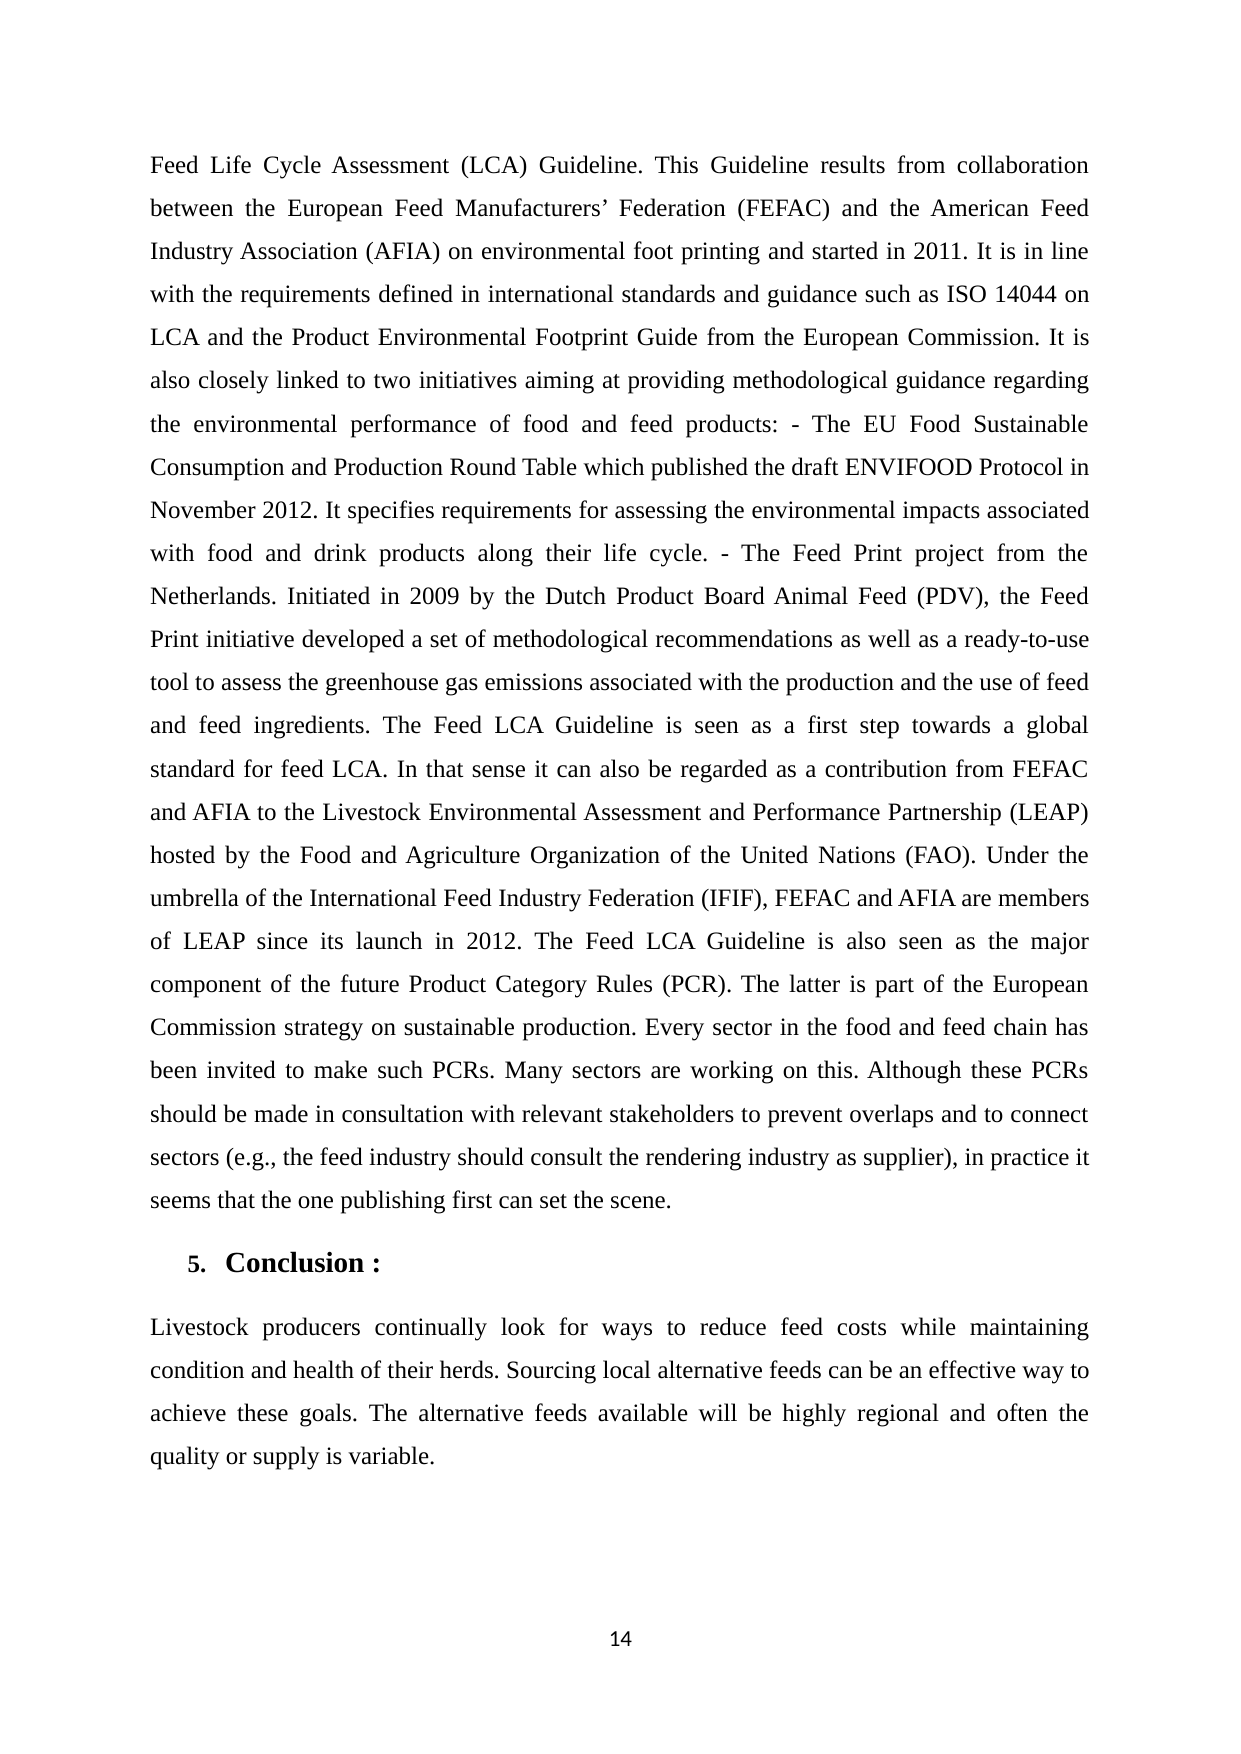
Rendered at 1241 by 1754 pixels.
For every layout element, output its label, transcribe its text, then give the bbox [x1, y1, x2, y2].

list Conclusion : [187, 1245, 1090, 1278]
text Livestock producers continually look for ways to reduce feed costs while maintaining condition and health of their herds. Sourcing local alternative feeds can be an effective way to achieve these goals. The alternative feeds available will be highly regional and often the quality or supply is variable. [150, 1312, 1090, 1470]
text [150, 150, 1090, 1214]
